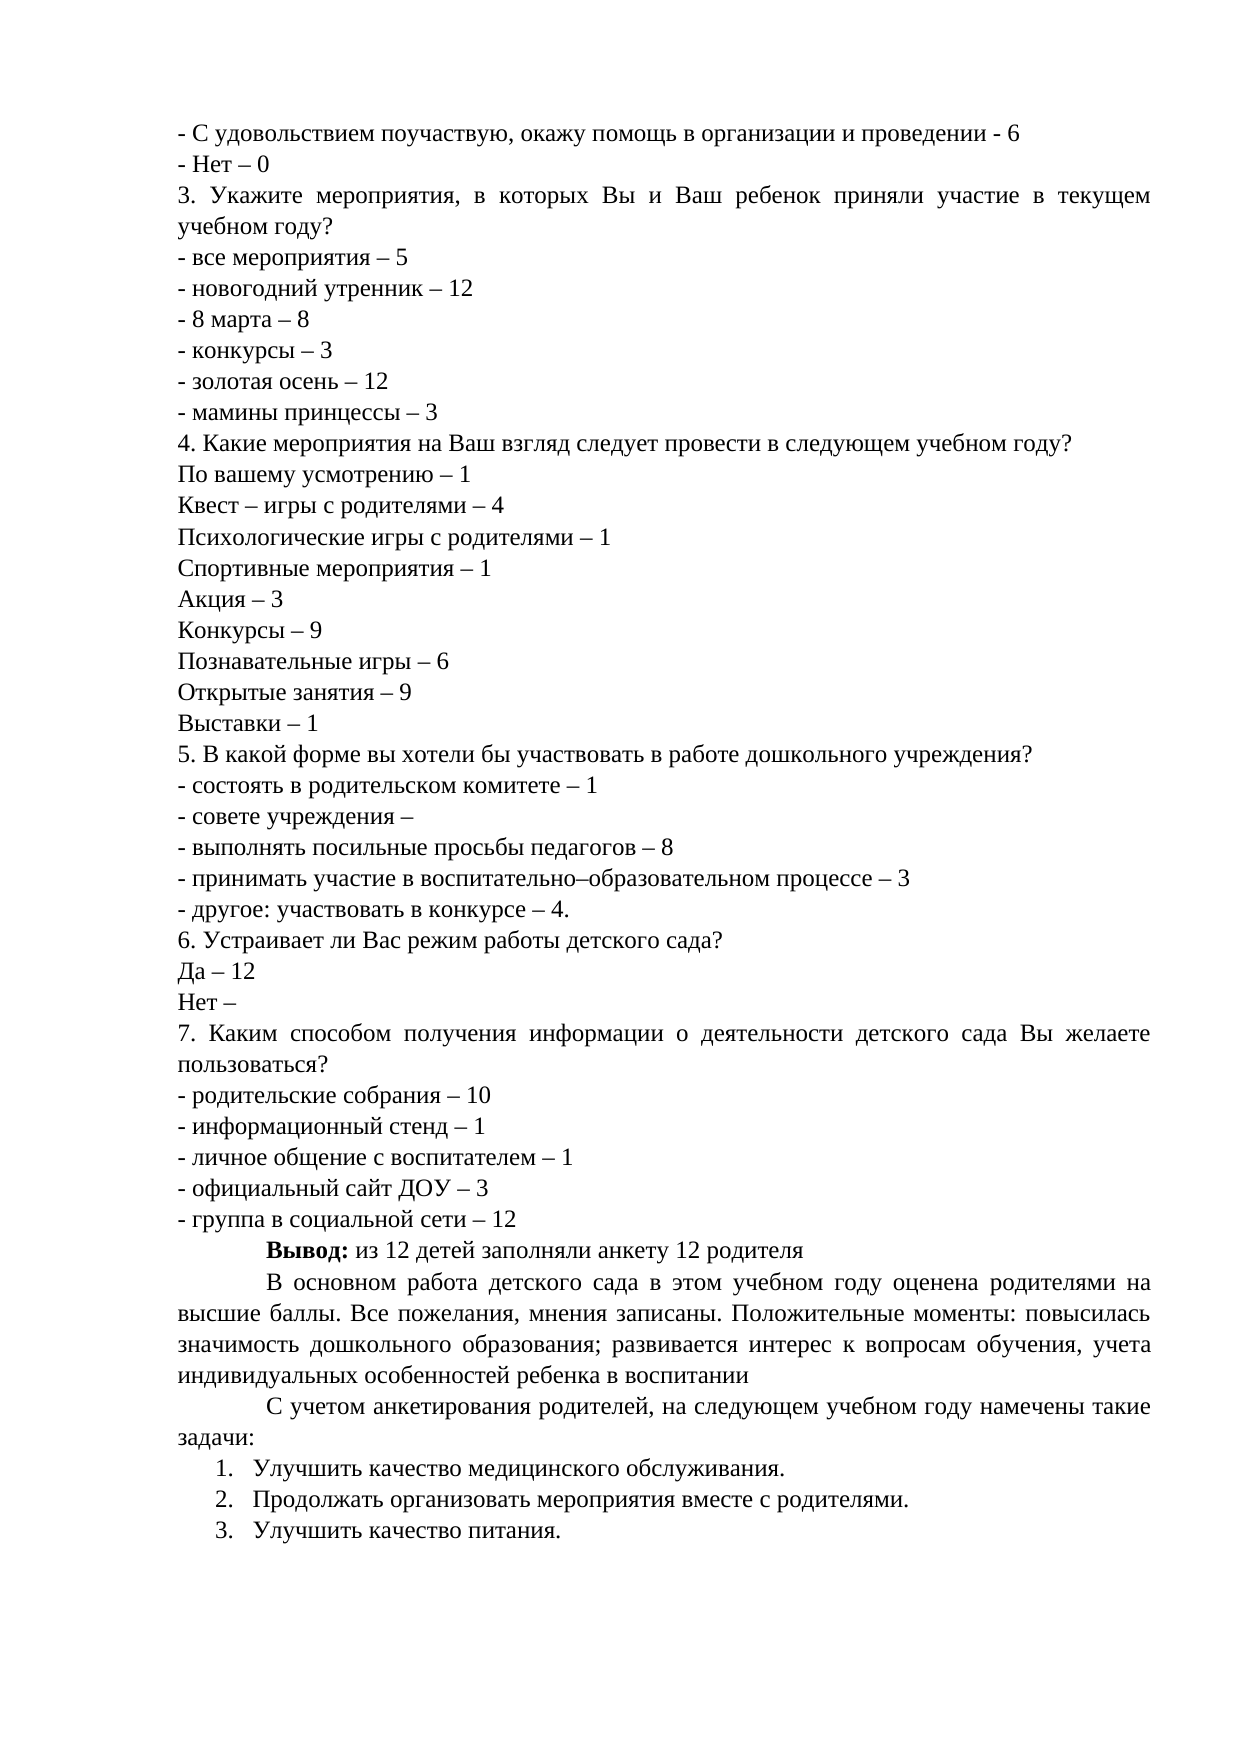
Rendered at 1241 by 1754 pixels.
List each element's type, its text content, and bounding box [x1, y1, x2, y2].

text С учетом анкетирования родителей, на следующем учебном году намечены такие задачи: [177, 1391, 1152, 1451]
text - 8 марта – 8 [177, 304, 1152, 333]
text 3. Укажите мероприятия, в которых Вы и Ваш ребенок приняли участие в текущем учебном году? [177, 180, 1152, 240]
text - С удовольствием поучаствую, окажу помощь в организации и проведении - 6 [177, 118, 1152, 147]
text - состоять в родительском комитете – 1 [177, 770, 1152, 799]
text - все мероприятия – 5 [177, 242, 1152, 271]
text - совете учреждения – [177, 801, 1152, 830]
text - Нет – 0 [177, 149, 1152, 178]
text 5. В какой форме вы хотели бы участвовать в работе дошкольного учреждения? [177, 739, 1152, 768]
text В основном работа детского сада в этом учебном году оценена родителями на высшие баллы. Все пожелания, мнения записаны. Положительные моменты: повысилась значимость дошкольного образования; развивается интерес к вопросам обучения, учета индивидуальных особенностей ребенка в воспитании [177, 1267, 1152, 1388]
text 4. Какие мероприятия на Ваш взгляд следует провести в следующем учебном году? [177, 428, 1152, 457]
text 7. Каким способом получения информации о деятельности детского сада Вы желаете пользоваться? [177, 1018, 1152, 1078]
text Квест – игры с родителями – 4 [177, 491, 1152, 519]
text Спортивные мероприятия – 1 [177, 553, 1152, 581]
text - выполнять посильные просьбы педагогов – 8 [177, 832, 1152, 861]
text Познавательные игры – 6 [177, 646, 1152, 674]
text - золотая осень – 12 [177, 366, 1152, 395]
text Да – 12 [177, 956, 1152, 985]
text Выставки – 1 [177, 708, 1152, 737]
text Акция – 3 [177, 584, 1152, 612]
text Вывод: из 12 детей заполняли анкету 12 родителя [177, 1236, 1152, 1264]
text Открытые занятия – 9 [177, 677, 1152, 706]
text Психологические игры с родителями – 1 [177, 522, 1152, 550]
text Нет – [177, 987, 1152, 1016]
text - конкурсы – 3 [177, 335, 1152, 364]
text - мамины принцессы – 3 [177, 397, 1152, 426]
text - официальный сайт ДОУ – 3 [177, 1173, 1152, 1202]
text - информационный стенд – 1 [177, 1111, 1152, 1140]
text Конкурсы – 9 [177, 615, 1152, 643]
text - принимать участие в воспитательно–образовательном процессе – 3 [177, 863, 1152, 892]
text - родительские собрания – 10 [177, 1080, 1152, 1109]
text - новогодний утренник – 12 [177, 273, 1152, 302]
list Продолжать организовать мероприятия вместе с родителями. [215, 1484, 1152, 1513]
list Улучшить качество медицинского обслуживания. [215, 1453, 1152, 1482]
list Улучшить качество питания. [215, 1515, 1152, 1544]
text - другое: участвовать в конкурсе – 4. [177, 894, 1152, 923]
text По вашему усмотрению – 1 [177, 459, 1152, 488]
text - личное общение с воспитателем – 1 [177, 1142, 1152, 1171]
text 6. Устраивает ли Вас режим работы детского сада? [177, 925, 1152, 954]
text - группа в социальной сети – 12 [177, 1204, 1152, 1233]
